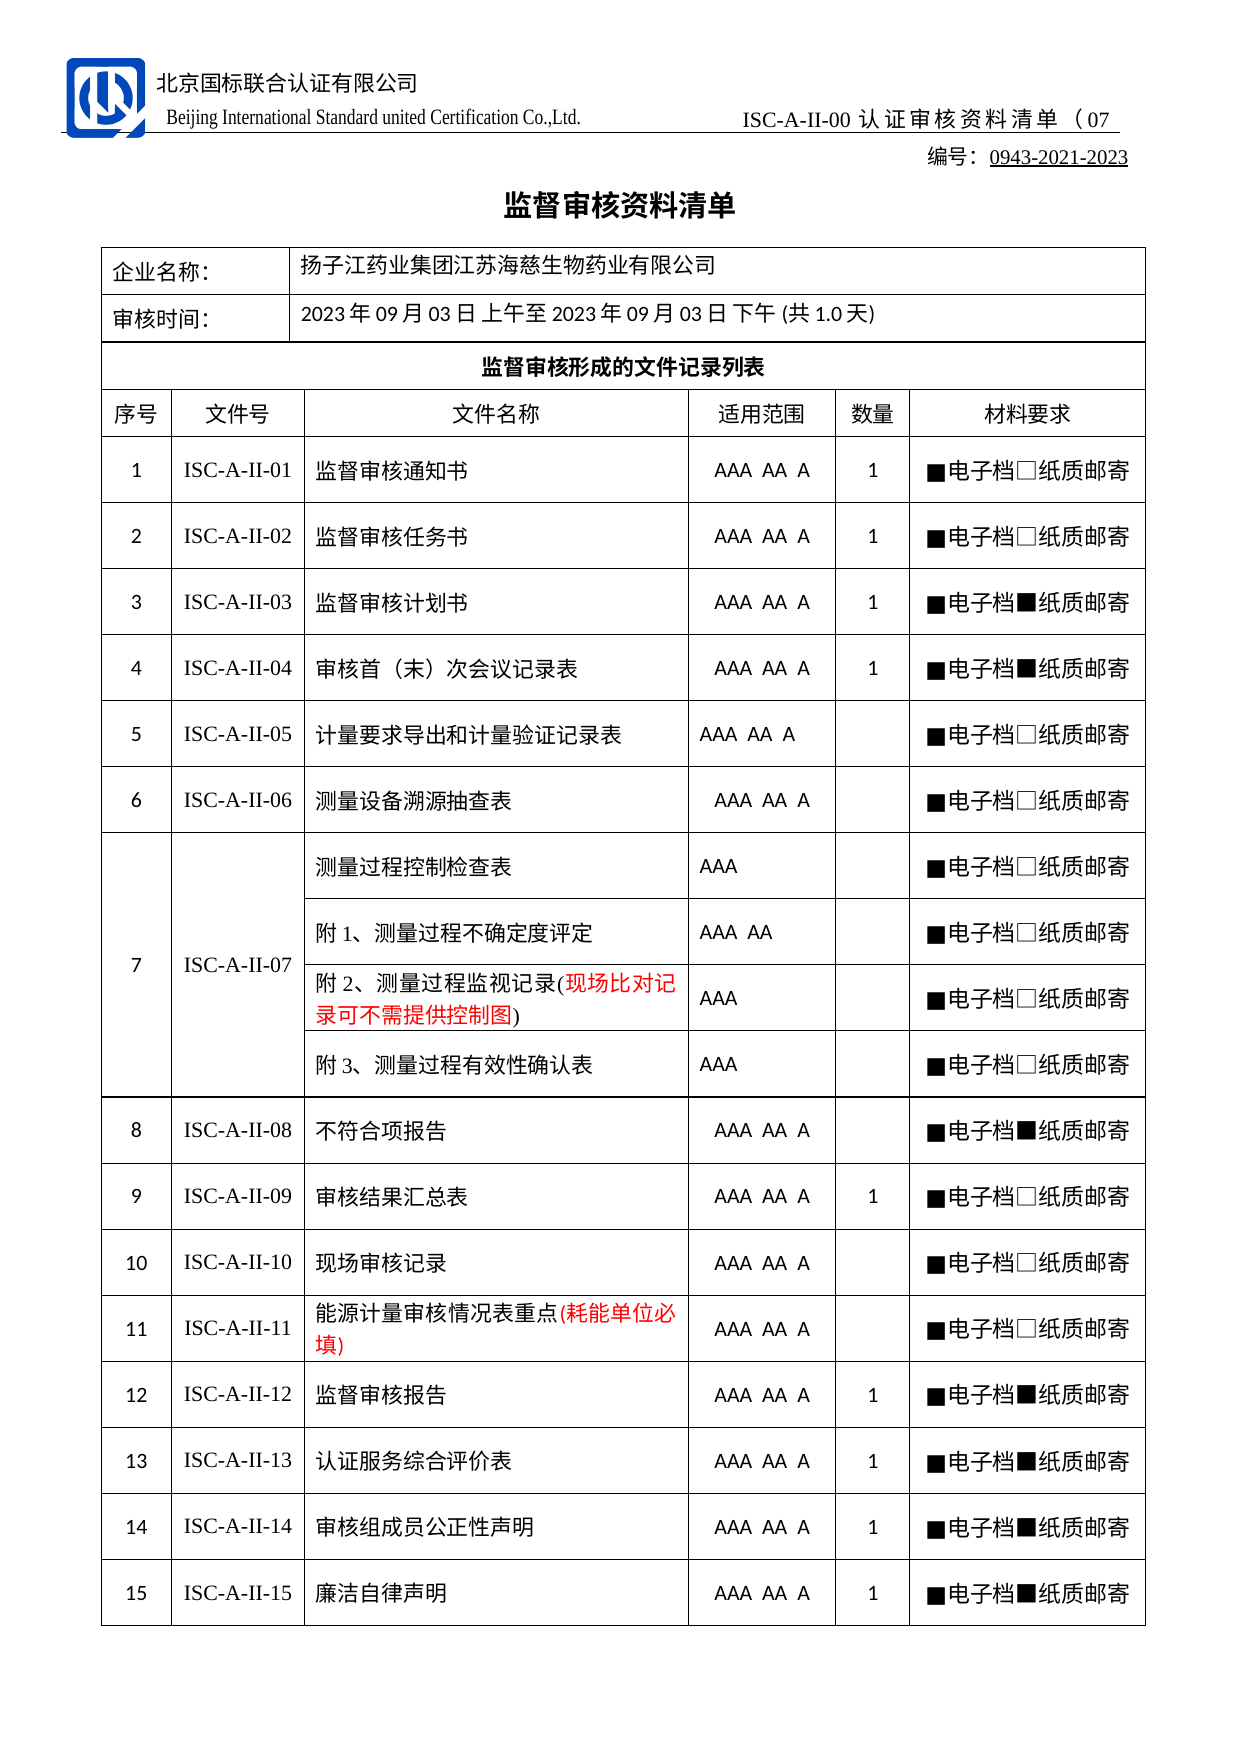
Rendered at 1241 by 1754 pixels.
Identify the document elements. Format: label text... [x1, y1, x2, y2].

table_cell 1 [836, 437, 909, 502]
table_cell ■电子档■纸质邮寄 [910, 635, 1145, 700]
table_cell 4 [102, 635, 171, 700]
table_cell ISC-A-II-02 [172, 503, 304, 568]
table_cell 文件号 [172, 390, 304, 436]
table_cell 11 [102, 1296, 171, 1361]
table_cell AAA AA A [689, 1428, 835, 1493]
table_cell 不符合项报告 [305, 1098, 688, 1162]
table_cell 2023年09月03日 上午至2023年09月03日 下午 (共1.0天) [290, 295, 1145, 341]
text 编号：0943-2021-2023 [112, 139, 1128, 171]
table_cell ISC-A-II-09 [172, 1164, 304, 1228]
table_cell 监督审核形成的文件记录列表 [102, 343, 1145, 389]
table_cell [836, 965, 909, 1030]
table_cell ■电子档□纸质邮寄 [910, 1230, 1145, 1294]
table_header 企业名称： [102, 248, 289, 294]
table_cell [836, 1031, 909, 1096]
table_cell 认证服务综合评价表 [305, 1428, 688, 1493]
table_cell 廉洁自律声明 [305, 1560, 688, 1625]
table_cell AAA AA A [689, 437, 835, 502]
table_cell ■电子档■纸质邮寄 [910, 1362, 1145, 1427]
table_cell AAA AA A [689, 701, 835, 766]
table_cell ■电子档■纸质邮寄 [910, 1098, 1145, 1162]
table_cell ■电子档□纸质邮寄 [910, 899, 1145, 964]
table_cell 测量设备溯源抽查表 [305, 767, 688, 832]
table_cell ■电子档□纸质邮寄 [910, 1164, 1145, 1228]
table_cell AAA AA A [689, 503, 835, 568]
table_cell 9 [102, 1164, 171, 1228]
table_cell 材料要求 [910, 390, 1145, 436]
table_cell 监督审核通知书 [305, 437, 688, 502]
table_cell 1 [836, 1494, 909, 1559]
table_cell 附2、测量过程监视记录(现场比对记录可不需提供控制图) [305, 965, 688, 1030]
table_cell [836, 1296, 909, 1361]
table_cell ■电子档□纸质邮寄 [910, 1296, 1145, 1361]
table_cell 13 [102, 1428, 171, 1493]
table_cell ISC-A-II-10 [172, 1230, 304, 1294]
table_cell 审核首（末）次会议记录表 [305, 635, 688, 700]
table_cell 1 [836, 1428, 909, 1493]
table_cell ■电子档■纸质邮寄 [910, 1428, 1145, 1493]
table_cell ISC-A-II-12 [172, 1362, 304, 1427]
text 监督审核资料清单 [112, 171, 1128, 236]
table_cell ISC-A-II-06 [172, 767, 304, 832]
table_cell ■电子档□纸质邮寄 [910, 701, 1145, 766]
table_cell 序号 [102, 390, 171, 436]
table_cell ISC-A-II-03 [172, 569, 304, 634]
table_cell ■电子档□纸质邮寄 [910, 503, 1145, 568]
picture [66, 58, 145, 138]
table_cell AAA AA A [689, 1560, 835, 1625]
table_cell AAA [689, 1031, 835, 1096]
table_header 扬子江药业集团江苏海慈生物药业有限公司 [290, 248, 1145, 294]
table_cell 1 [836, 1362, 909, 1427]
table_cell 1 [836, 635, 909, 700]
table_cell 监督审核任务书 [305, 503, 688, 568]
table_cell 附1、测量过程不确定度评定 [305, 899, 688, 964]
table_cell AAA AA A [689, 1098, 835, 1162]
table_cell AAA AA A [689, 1494, 835, 1559]
table_cell [836, 1230, 909, 1294]
table_cell 附3、测量过程有效性确认表 [305, 1031, 688, 1096]
table_cell ■电子档■纸质邮寄 [910, 1560, 1145, 1625]
table_cell ISC-A-II-07 [172, 833, 304, 1096]
table_cell 文件名称 [305, 390, 688, 436]
table_cell 6 [102, 767, 171, 832]
table_cell 14 [102, 1494, 171, 1559]
table_cell 1 [836, 1164, 909, 1228]
table_cell [836, 767, 909, 832]
table_cell [836, 701, 909, 766]
table_cell 监督审核计划书 [305, 569, 688, 634]
table_cell 1 [836, 503, 909, 568]
table_cell 3 [102, 569, 171, 634]
table_cell ■电子档□纸质邮寄 [910, 833, 1145, 898]
table_cell ISC-A-II-14 [172, 1494, 304, 1559]
table_cell AAA [689, 833, 835, 898]
table_cell 15 [102, 1560, 171, 1625]
table_cell AAA AA A [689, 1296, 835, 1361]
table_cell ■电子档□纸质邮寄 [910, 437, 1145, 502]
table_cell 监督审核报告 [305, 1362, 688, 1427]
table_cell 5 [102, 701, 171, 766]
table_cell ISC-A-II-05 [172, 701, 304, 766]
table_cell ISC-A-II-11 [172, 1296, 304, 1361]
table_cell 10 [102, 1230, 171, 1294]
table_cell 12 [102, 1362, 171, 1427]
table_cell [836, 833, 909, 898]
table_cell 计量要求导出和计量验证记录表 [305, 701, 688, 766]
table_cell 1 [836, 569, 909, 634]
table_cell AAA AA A [689, 767, 835, 832]
table_cell 测量过程控制检查表 [305, 833, 688, 898]
table_cell ISC-A-II-01 [172, 437, 304, 502]
table_cell 审核结果汇总表 [305, 1164, 688, 1228]
table_cell ■电子档□纸质邮寄 [910, 965, 1145, 1030]
table_cell [836, 1098, 909, 1162]
table_cell 能源计量审核情况表重点(耗能单位必填) [305, 1296, 688, 1361]
table_cell AAA AA A [689, 635, 835, 700]
table_cell ISC-A-II-08 [172, 1098, 304, 1162]
table_cell 审核组成员公正性声明 [305, 1494, 688, 1559]
table_cell ISC-A-II-04 [172, 635, 304, 700]
table_cell [836, 899, 909, 964]
table_cell ISC-A-II-15 [172, 1560, 304, 1625]
table_cell 现场审核记录 [305, 1230, 688, 1294]
table_cell ■电子档□纸质邮寄 [910, 1031, 1145, 1096]
table_cell 数量 [836, 390, 909, 436]
table_cell 8 [102, 1098, 171, 1162]
table_cell ISC-A-II-13 [172, 1428, 304, 1493]
table_cell AAA AA [689, 899, 835, 964]
table_cell 适用范围 [689, 390, 835, 436]
table_cell ■电子档■纸质邮寄 [910, 569, 1145, 634]
table_cell AAA AA A [689, 569, 835, 634]
table_cell AAA [689, 965, 835, 1030]
table_cell 1 [836, 1560, 909, 1625]
table_cell 7 [102, 833, 171, 1096]
table_cell ■电子档■纸质邮寄 [910, 1494, 1145, 1559]
table_cell AAA AA A [689, 1230, 835, 1294]
table_cell 1 [102, 437, 171, 502]
table_cell 审核时间： [102, 295, 289, 341]
table_cell AAA AA A [689, 1164, 835, 1228]
table_cell 2 [102, 503, 171, 568]
table_cell AAA AA A [689, 1362, 835, 1427]
table_cell ■电子档□纸质邮寄 [910, 767, 1145, 832]
